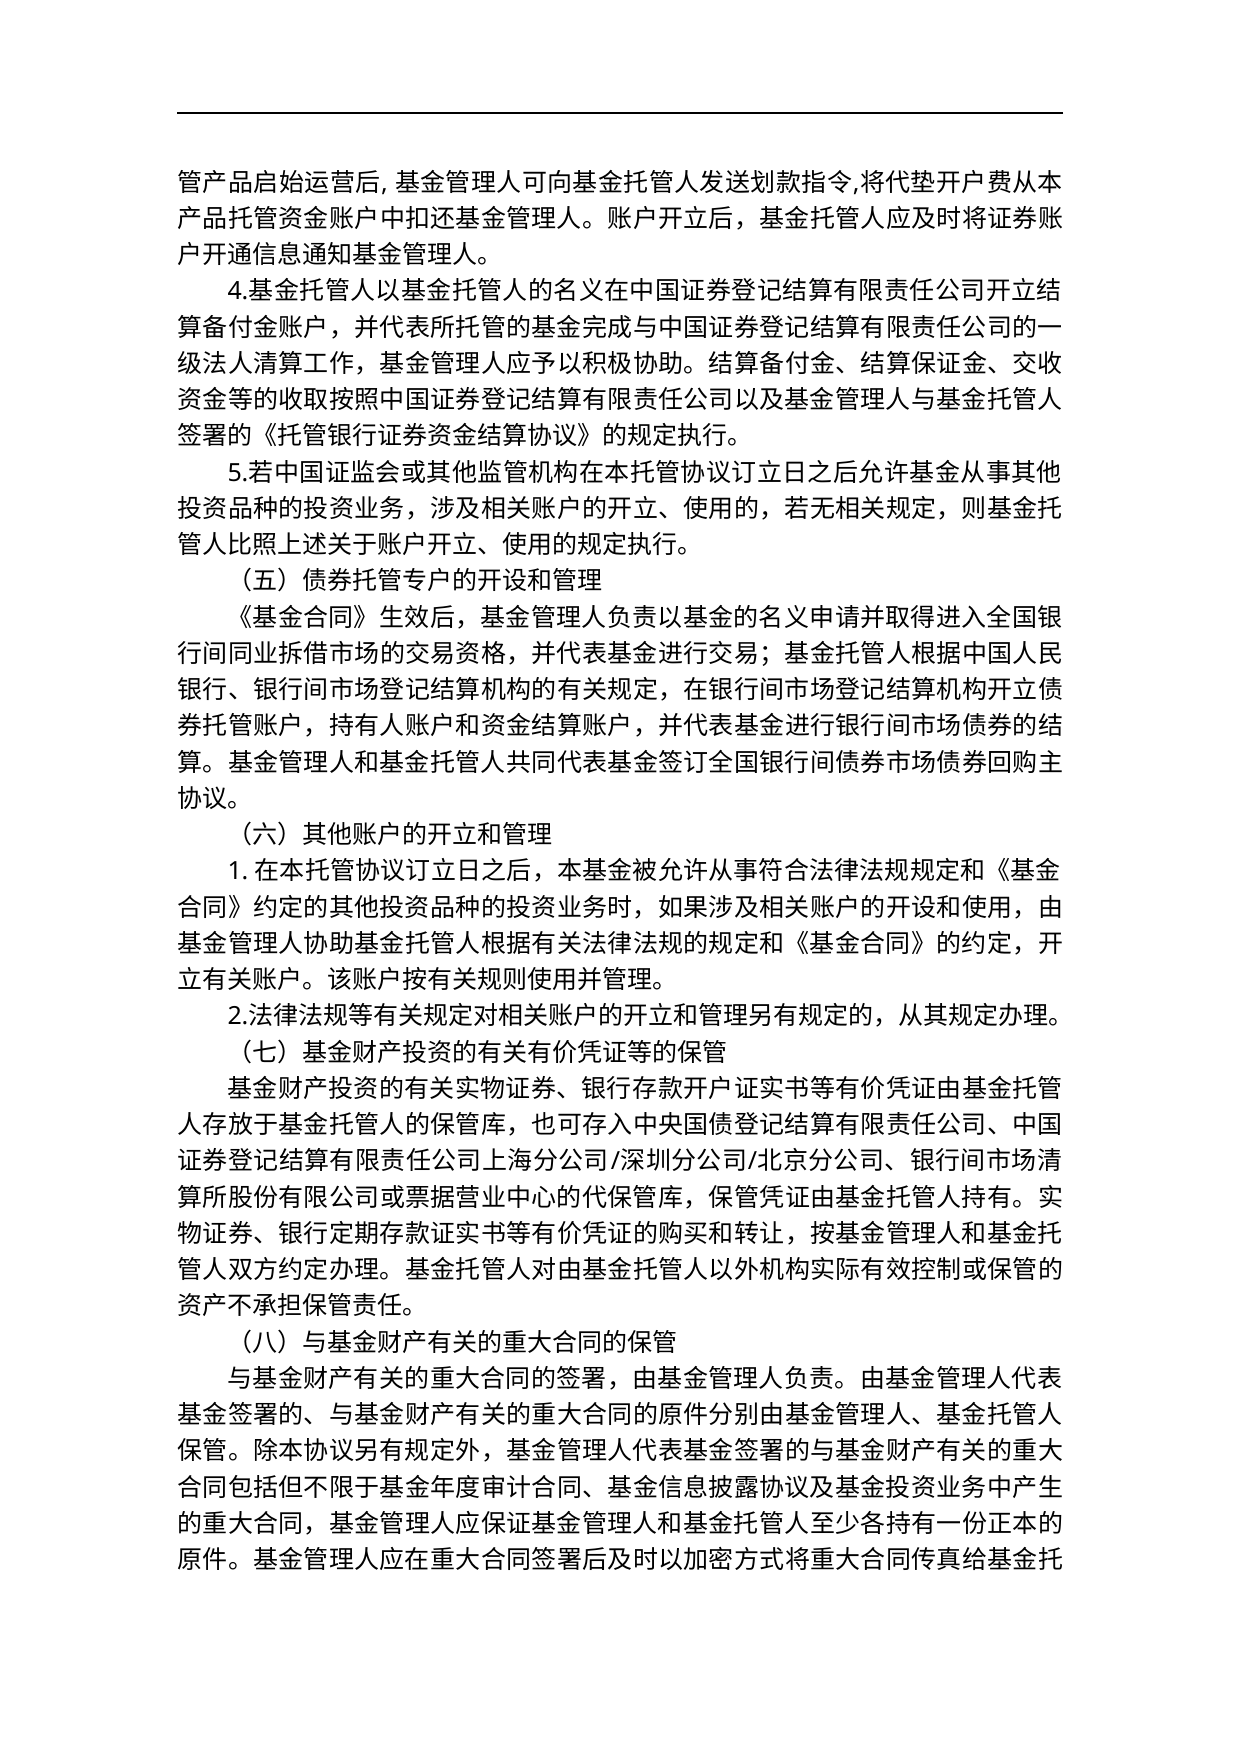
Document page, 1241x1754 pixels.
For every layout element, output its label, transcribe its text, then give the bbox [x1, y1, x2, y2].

text （八）与基金财产有关的重大合同的保管 [177, 1322, 1063, 1358]
text 基金财产投资的有关实物证券、银行存款开户证实书等有价凭证由基金托管人存放于基金托管人的保管库，也可存入中央国债登记结算有限责任公司、中国证券登记结算有限责任公司上海分公司/深圳分公司/北京分公司、银行间市场清算所股份有限公司或票据营业中心的代保管库，保管凭证由基金托管人持有。实物证券、银行定期存款证实书等有价凭证的购买和转让，按基金管理人和基金托管人双方约定办理。基金托管人对由基金托管人以外机构实际有效控制或保管的资产不承担保管责任。 [177, 1068, 1063, 1322]
text （五）债券托管专户的开设和管理 [177, 561, 1063, 597]
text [177, 1358, 1063, 1576]
text 5.若中国证监会或其他监管机构在本托管协议订立日之后允许基金从事其他投资品种的投资业务，涉及相关账户的开立、使用的，若无相关规定，则基金托管人比照上述关于账户开立、使用的规定执行。 [177, 452, 1063, 561]
text （六）其他账户的开立和管理 [177, 814, 1063, 851]
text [177, 162, 1063, 271]
text 2.法律法规等有关规定对相关账户的开立和管理另有规定的，从其规定办理。 [177, 996, 1063, 1032]
text （七）基金财产投资的有关有价凭证等的保管 [177, 1032, 1063, 1068]
text 《基金合同》生效后，基金管理人负责以基金的名义申请并取得进入全国银行间同业拆借市场的交易资格，并代表基金进行交易；基金托管人根据中国人民银行、银行间市场登记结算机构的有关规定，在银行间市场登记结算机构开立债券托管账户，持有人账户和资金结算账户，并代表基金进行银行间市场债券的结算。基金管理人和基金托管人共同代表基金签订全国银行间债券市场债券回购主协议。 [177, 597, 1063, 814]
text 1. 在本托管协议订立日之后，本基金被允许从事符合法律法规规定和《基金合同》约定的其他投资品种的投资业务时，如果涉及相关账户的开设和使用，由基金管理人协助基金托管人根据有关法律法规的规定和《基金合同》的约定，开立有关账户。该账户按有关规则使用并管理。 [177, 851, 1063, 996]
text 4.基金托管人以基金托管人的名义在中国证券登记结算有限责任公司开立结算备付金账户，并代表所托管的基金完成与中国证券登记结算有限责任公司的一级法人清算工作，基金管理人应予以积极协助。结算备付金、结算保证金、交收资金等的收取按照中国证券登记结算有限责任公司以及基金管理人与基金托管人签署的《托管银行证券资金结算协议》的规定执行。 [177, 271, 1063, 452]
